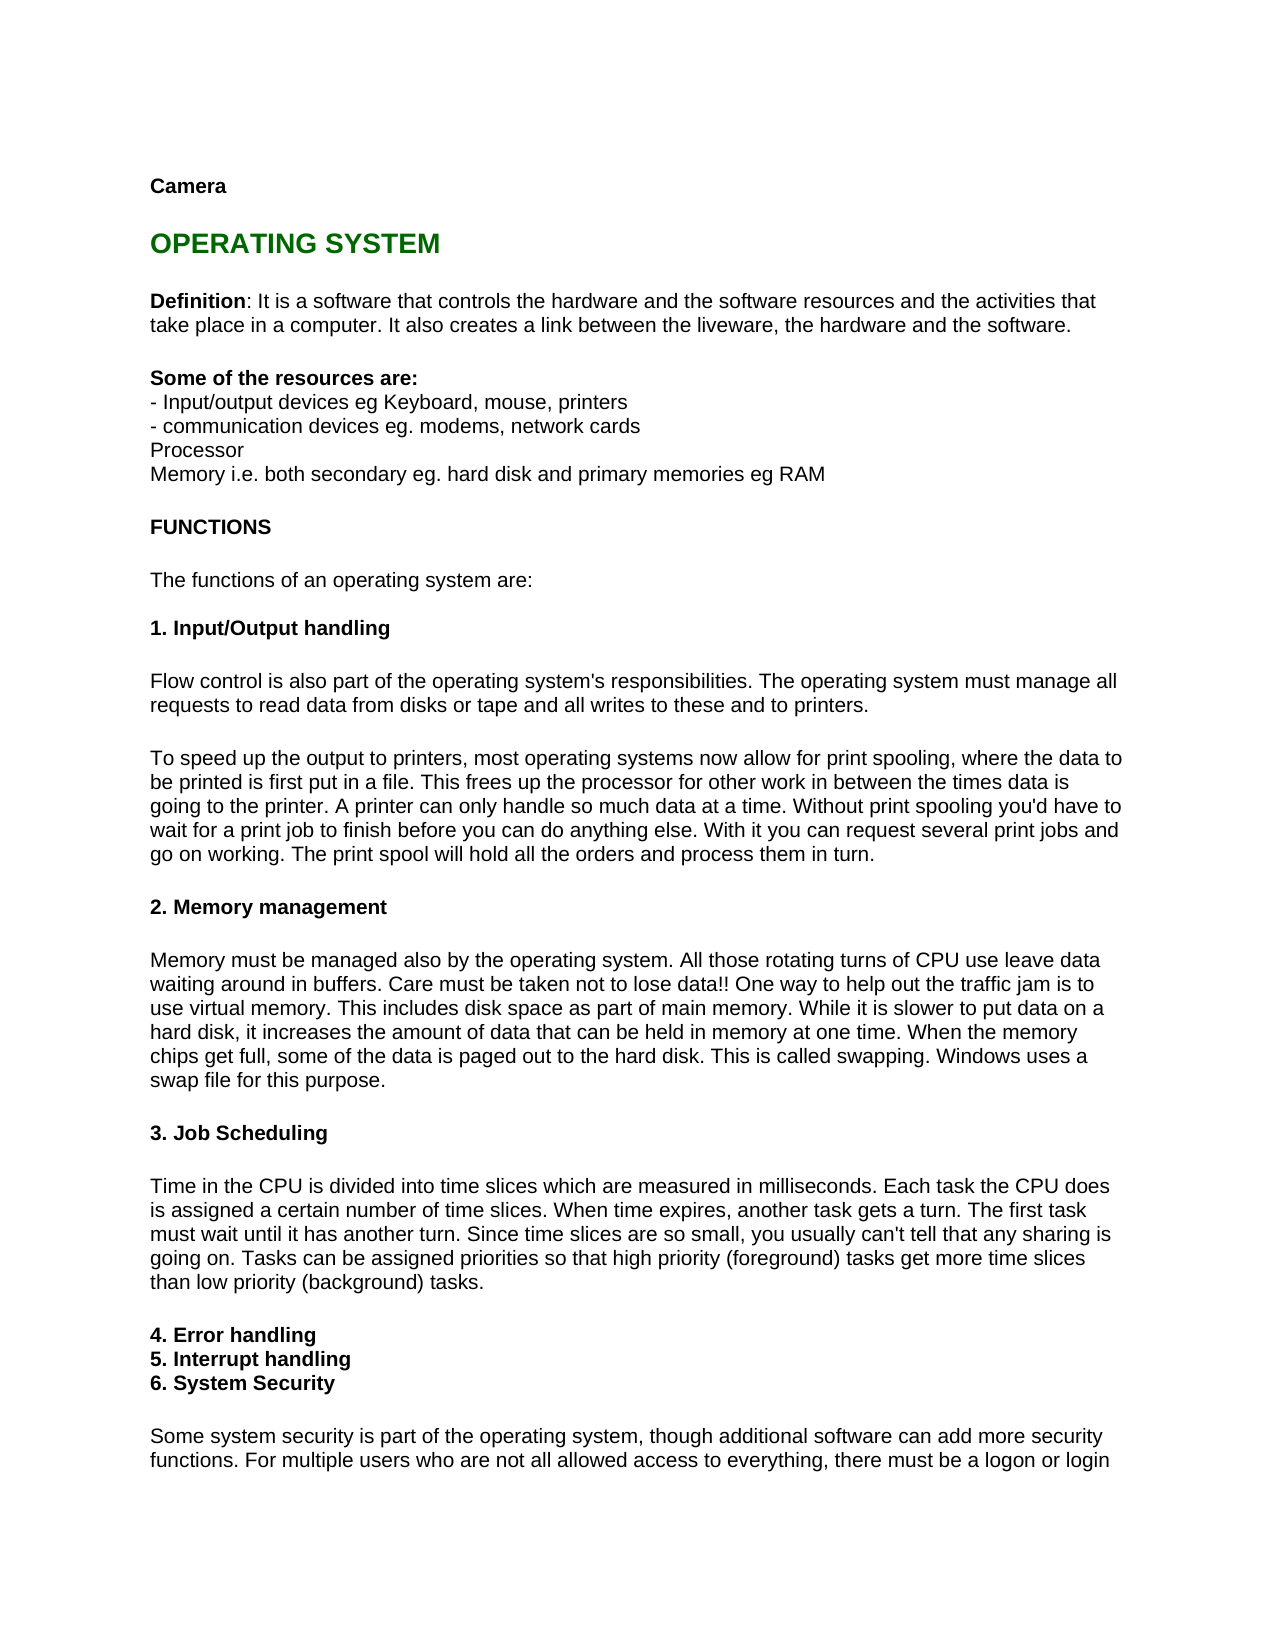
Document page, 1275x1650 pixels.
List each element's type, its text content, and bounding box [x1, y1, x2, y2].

text 4. Error handling 5. Interrupt handling 6. System Security [150, 1323, 1125, 1395]
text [150, 150, 1125, 198]
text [150, 1424, 1125, 1472]
text OPERATING SYSTEM [150, 227, 1125, 259]
text 2. Memory management [150, 895, 1125, 919]
text The functions of an operating system are: 1. Input/Output handling [150, 568, 1125, 640]
text FUNCTIONS [150, 515, 1125, 539]
text Flow control is also part of the operating system's responsibilities. The operating system must manage all requests to read data from disks or tape and all writes to these and to printers. [150, 669, 1125, 717]
text Some of the resources are: - Input/output devices eg Keyboard, mouse, printers - communication devices eg. modems, network cards Processor Memory i.e. both secondary eg. hard disk and primary memories eg RAM [150, 366, 1125, 486]
text Time in the CPU is divided into time slices which are measured in milliseconds. Each task the CPU does is assigned a certain number of time slices. When time expires, another task gets a turn. The first task must wait until it has another turn. Since time slices are so small, you usually can't tell that any sharing is going on. Tasks can be assigned priorities so that high priority (foreground) tasks get more time slices than low priority (background) tasks. [150, 1174, 1125, 1294]
text To speed up the output to printers, most operating systems now allow for print spooling, where the data to be printed is first put in a file. This frees up the processor for other work in between the times data is going to the printer. A printer can only handle so much data at a time. Without print spooling you'd have to wait for a print job to finish before you can do anything else. With it you can request several print jobs and go on working. The print spool will hold all the orders and process them in turn. [150, 746, 1125, 866]
text Definition: It is a software that controls the hardware and the software resources and the activities that take place in a computer. It also creates a link between the liveware, the hardware and the software. [150, 289, 1125, 337]
text 3. Job Scheduling [150, 1121, 1125, 1145]
text Memory must be managed also by the operating system. All those rotating turns of CPU use leave data waiting around in buffers. Care must be taken not to lose data!! One way to help out the traffic jam is to use virtual memory. This includes disk space as part of main memory. While it is slower to put data on a hard disk, it increases the amount of data that can be held in memory at one time. When the memory chips get full, some of the data is paged out to the hard disk. This is called swapping. Windows uses a swap file for this purpose. [150, 948, 1125, 1092]
